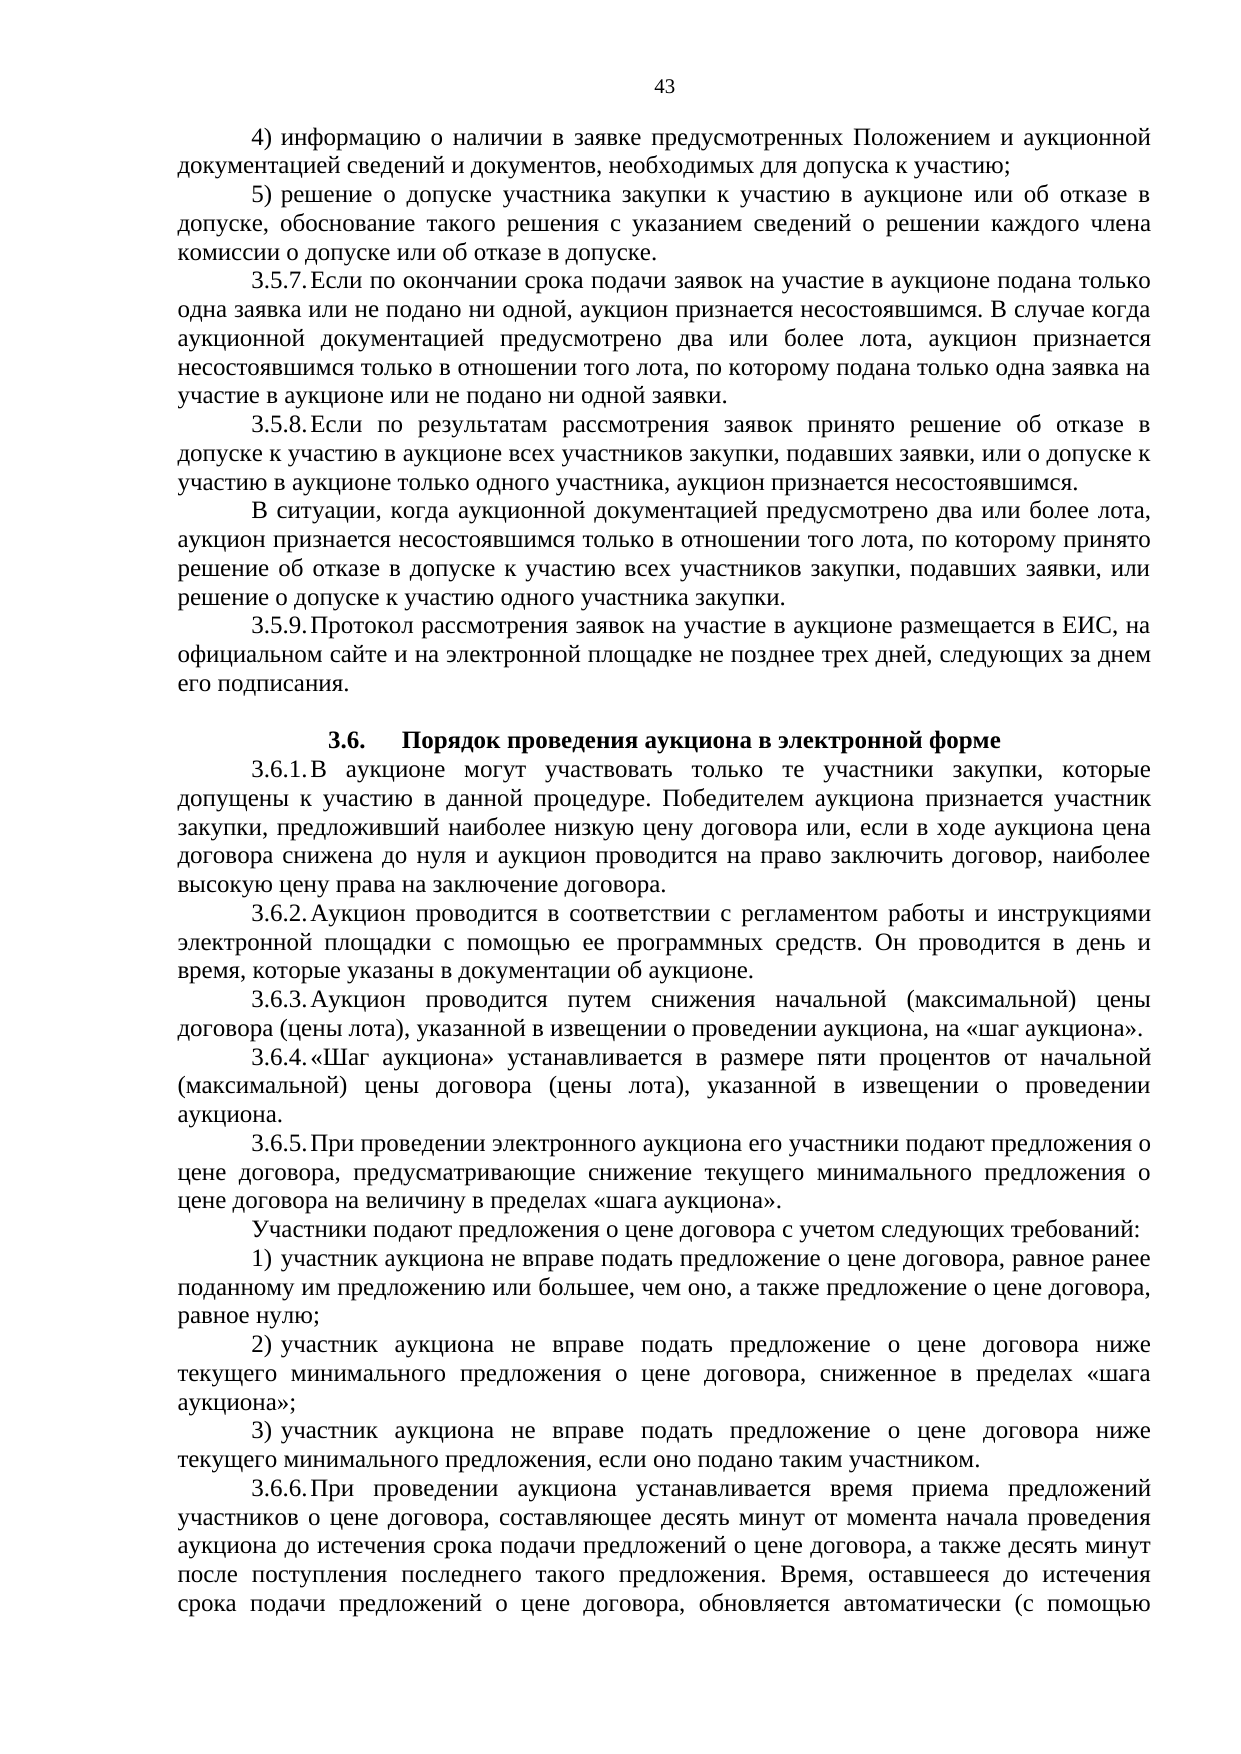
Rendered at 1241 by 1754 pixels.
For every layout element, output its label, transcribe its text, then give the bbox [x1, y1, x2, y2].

list решение о допуске участника закупки к участию в аукционе или об отказе в допуске, обоснование такого решения с указанием сведений о решении каждого члена комиссии о допуске или об отказе в допуске. [177, 179, 1152, 266]
subtitle Порядок проведения аукциона в электронной форме [177, 726, 1152, 754]
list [177, 1473, 1152, 1617]
list В аукционе могут участвовать только те участники закупки, которые допущены к участию в данной процедуре. Победителем аукциона признается участник закупки, предложивший наиболее низкую цену договора или, если в ходе аукциона цена договора снижена до нуля и аукцион проводится на право заключить договор, наиболее высокую цену права на заключение договора. [177, 754, 1152, 898]
list Аукцион проводится в соответствии с регламентом работы и инструкциями электронной площадки с помощью ее программных средств. Он проводится в день и время, которые указаны в документации об аукционе. [177, 898, 1152, 984]
list Если по окончании срока подачи заявок на участие в аукционе подана только одна заявка или не подано ни одной, аукцион признается несостоявшимся. В случае когда аукционной документацией предусмотрено два или более лота, аукцион признается несостоявшимся только в отношении того лота, по которому подана только одна заявка на участие в аукционе или не подано ни одной заявки. [177, 266, 1152, 409]
list участник аукциона не вправе подать предложение о цене договора, равное ранее поданному им предложению или большее, чем оно, а также предложение о цене договора, равное нулю; [177, 1243, 1152, 1329]
list участник аукциона не вправе подать предложение о цене договора ниже текущего минимального предложения, если оно подано таким участником. [177, 1416, 1152, 1473]
list информацию о наличии в заявке предусмотренных Положением и аукционной документацией сведений и документов, необходимых для допуска к участию; [177, 122, 1152, 179]
list Если по результатам рассмотрения заявок принято решение об отказе в допуске к участию в аукционе всех участников закупки, подавших заявки, или о допуске к участию в аукционе только одного участника, аукцион признается несостоявшимся. [177, 409, 1152, 496]
text В ситуации, когда аукционной документацией предусмотрено два или более лота, аукцион признается несостоявшимся только в отношении того лота, по которому принято решение об отказе в допуске к участию всех участников закупки, подавших заявки, или решение о допуске к участию одного участника закупки. [177, 496, 1152, 611]
list Протокол рассмотрения заявок на участие в аукционе размещается в ЕИС, на официальном сайте и на электронной площадке не позднее трех дней, следующих за днем его подписания. [177, 611, 1152, 697]
list «Шаг аукциона» устанавливается в размере пяти процентов от начальной (максимальной) цены договора (цены лота), указанной в извещении о проведении аукциона. [177, 1042, 1152, 1128]
text Участники подают предложения о цене договора с учетом следующих требований: [177, 1214, 1152, 1243]
list При проведении электронного аукциона его участники подают предложения о цене договора, предусматривающие снижение текущего минимального предложения о цене договора на величину в пределах «шага аукциона». [177, 1128, 1152, 1214]
list участник аукциона не вправе подать предложение о цене договора ниже текущего минимального предложения о цене договора, сниженное в пределах «шага аукциона»; [177, 1329, 1152, 1416]
list Аукцион проводится путем снижения начальной (максимальной) цены договора (цены лота), указанной в извещении о проведении аукциона, на «шаг аукциона». [177, 984, 1152, 1042]
